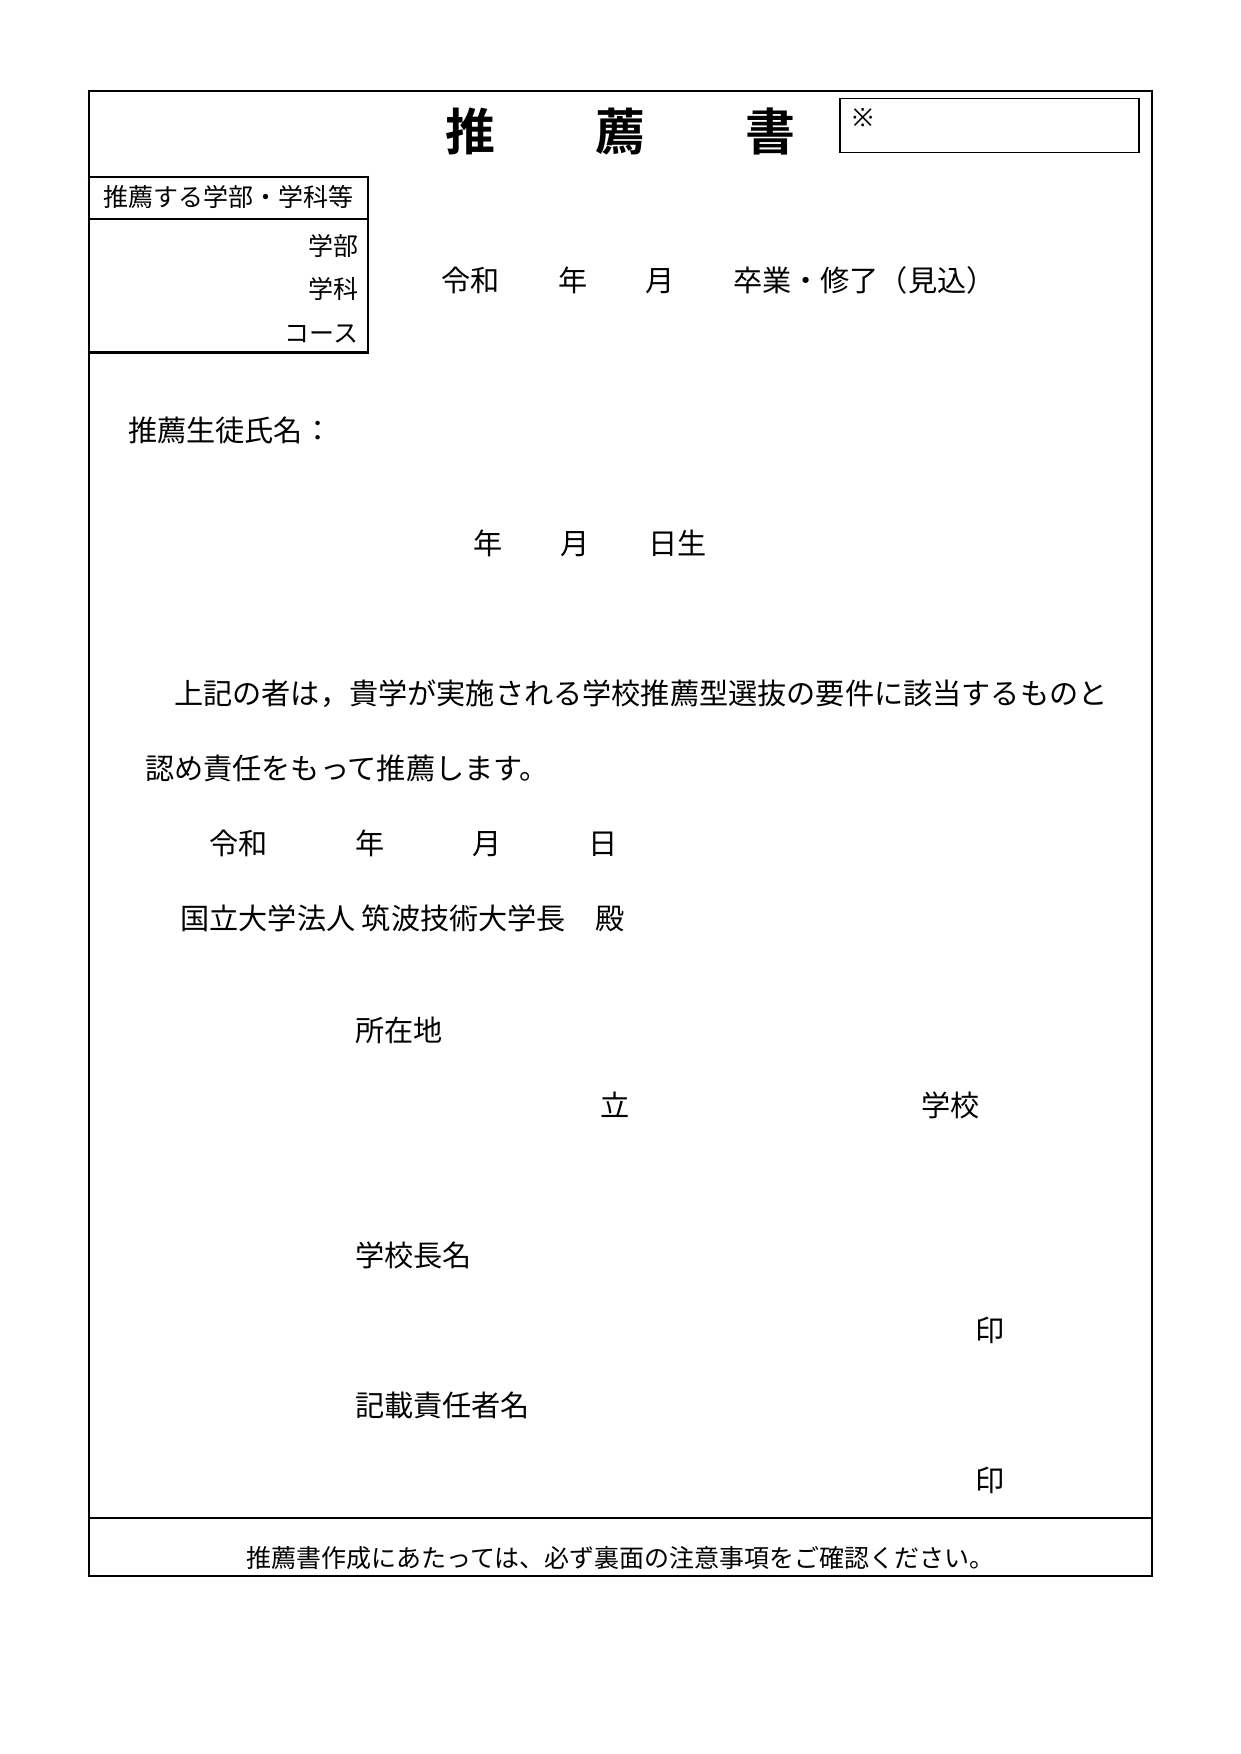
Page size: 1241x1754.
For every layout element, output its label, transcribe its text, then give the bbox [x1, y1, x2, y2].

table_header 推 薦 書 令和 年 月 卒業・修了（見込） 推薦生徒氏名： 年 月 日生 上記の者は，貴学が実施される学校推薦型選抜の要件に該当するものと認め責任をもって推薦します。 令和 年 月 日 国立大学法人 筑波技術大学長 殿 所在地 立 学校 学校長名 印 記載責任者名 印 [90, 92, 1151, 1517]
table_cell 推薦書作成にあたっては、必ず裏面の注意事項をご確認ください。 [90, 1519, 1151, 1575]
